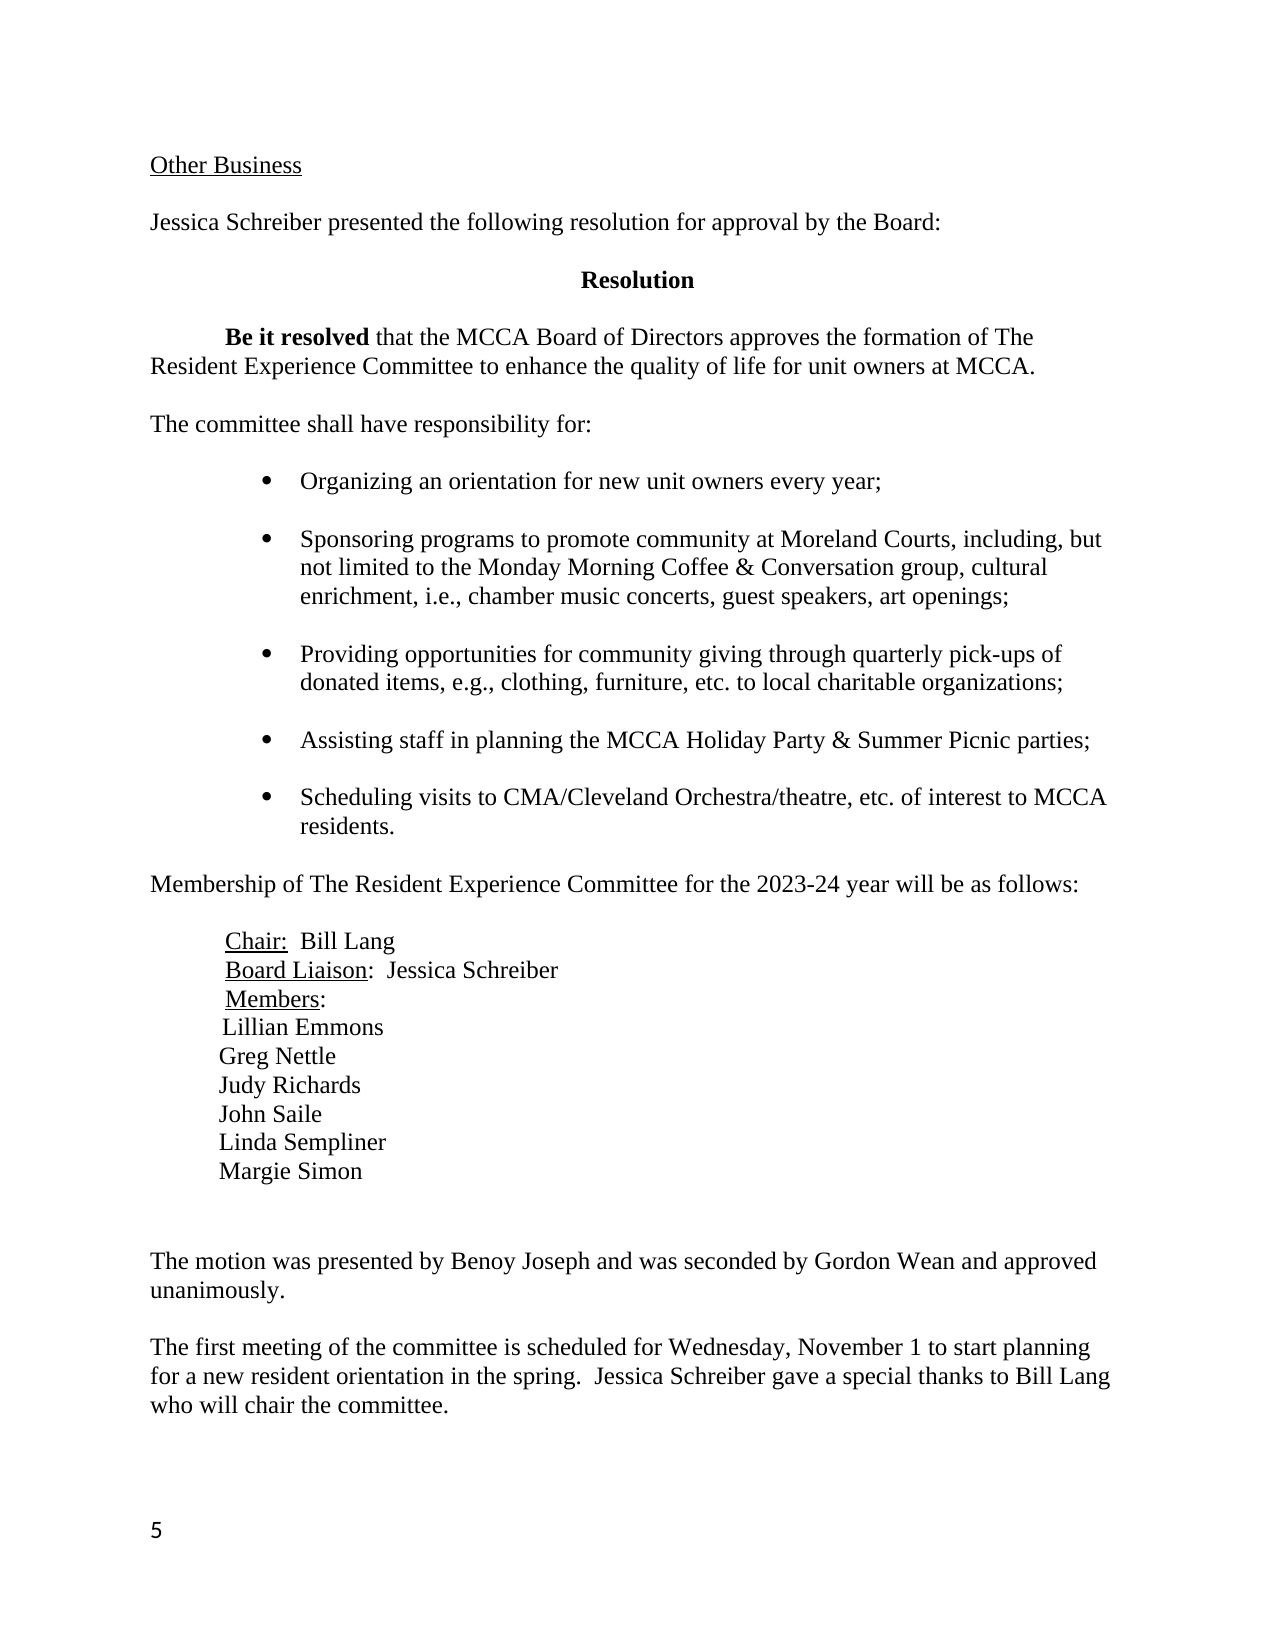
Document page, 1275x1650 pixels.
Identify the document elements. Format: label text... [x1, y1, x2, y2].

text Judy Richards [150, 1070, 1125, 1099]
text Be it resolved that the MCCA Board of Directors approves the formation of The Resident Experience Committee to enhance the quality of life for unit owners at MCCA. [150, 322, 1125, 380]
text Board Liaison: Jessica Schreiber [150, 955, 1125, 984]
list Organizing an orientation for new unit owners every year; [262, 466, 1125, 495]
text Chair: Bill Lang [150, 926, 1125, 955]
text Lillian Emmons [150, 1012, 1125, 1041]
list Providing opportunities for community giving through quarterly pick-ups of donated items, e.g., clothing, furniture, etc. to local charitable organizations; [262, 639, 1125, 696]
text Jessica Schreiber presented the following resolution for approval by the Board: [150, 207, 1125, 236]
list Assisting staff in planning the MCCA Holiday Party & Summer Picnic parties; [262, 725, 1125, 754]
text The committee shall have responsibility for: [150, 409, 1125, 437]
text Resolution [150, 265, 1125, 294]
text Members: [150, 984, 1125, 1012]
text The motion was presented by Benoy Joseph and was seconded by Gordon Wean and approved unanimously. [150, 1246, 1125, 1303]
list Sponsoring programs to promote community at Moreland Courts, including, but not limited to the Monday Morning Coffee & Conversation group, cultural enrichment, i.e., chamber music concerts, guest speakers, art openings; [262, 524, 1125, 610]
text John Saile [150, 1099, 1125, 1127]
text Greg Nettle [150, 1041, 1125, 1070]
text The first meeting of the committee is scheduled for Wednesday, November 1 to start planning for a new resident orientation in the spring. Jessica Schreiber gave a special thanks to Bill Lang who will chair the committee. [150, 1332, 1125, 1418]
list Scheduling visits to CMA/Cleveland Orchestra/theatre, etc. of interest to MCCA residents. [262, 782, 1125, 840]
text Other Business [150, 150, 1125, 179]
text Membership of The Resident Experience Committee for the 2023-24 year will be as follows: [150, 869, 1125, 897]
text Linda Sempliner [150, 1127, 1125, 1156]
text Margie Simon [150, 1156, 1125, 1185]
